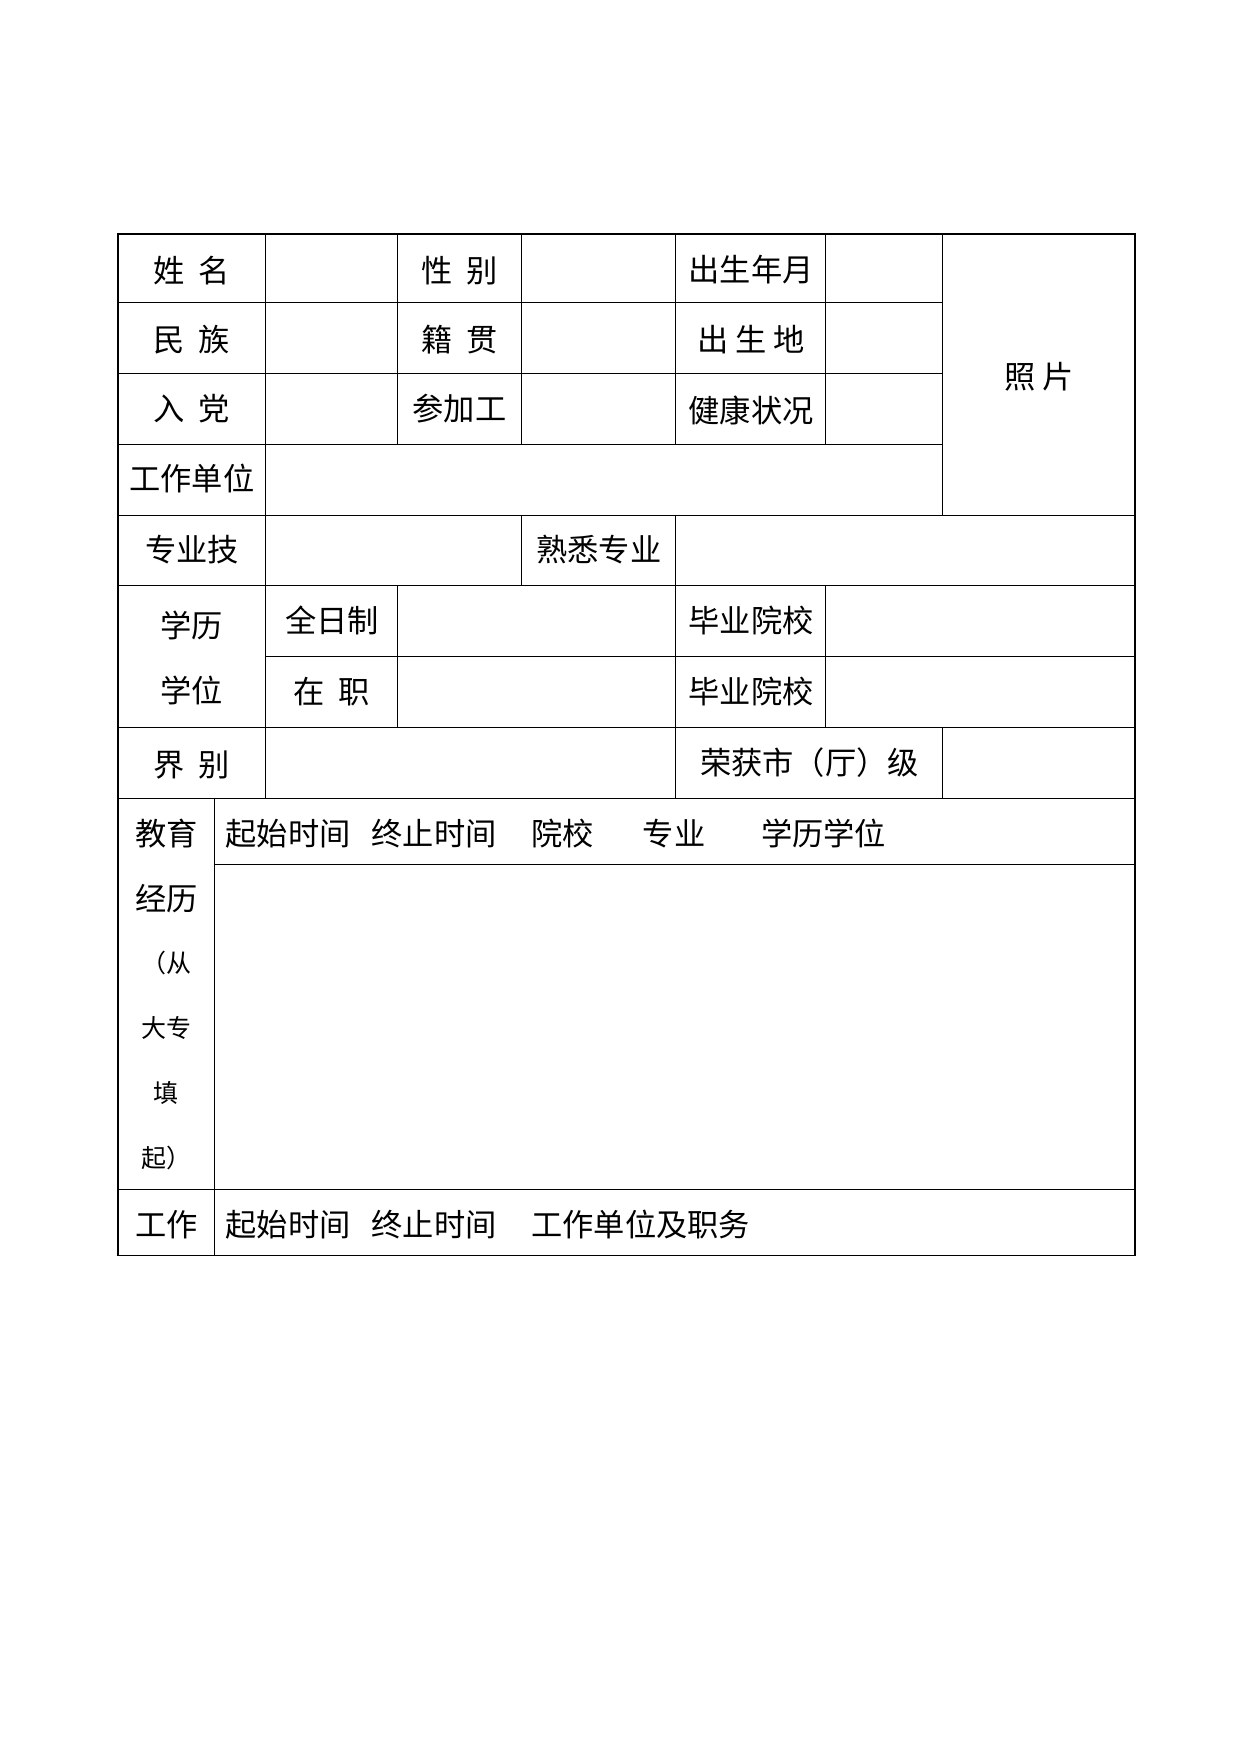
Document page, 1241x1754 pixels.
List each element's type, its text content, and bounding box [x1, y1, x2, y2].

table_cell 健康状况 [676, 374, 825, 444]
table_cell [826, 303, 942, 373]
table_cell [522, 303, 675, 373]
table_cell 籍 贯 [398, 303, 521, 373]
table_cell 出 生 地 [676, 303, 825, 373]
table_cell 专业技 术职务 [119, 516, 265, 585]
table_cell 起始时间 终止时间 工作单位及职务 [215, 1190, 1134, 1255]
table_cell 工作经历 [119, 1190, 214, 1255]
table_cell 界 别 [119, 728, 265, 798]
table_cell [398, 586, 675, 656]
table_cell 起始时间 终止时间 院校 专业 学历学位 [215, 799, 1134, 864]
table_header 性 别 [398, 235, 521, 302]
table_header [522, 235, 675, 302]
table_cell 毕业院校 系及专业 [676, 657, 825, 727]
table_cell 在 职 教 育 [266, 657, 397, 727]
table_cell 学历 学位 [119, 586, 265, 727]
table_cell [266, 728, 675, 798]
table_header 姓 名 [119, 235, 265, 302]
table_cell [676, 516, 1134, 585]
table_cell [826, 374, 942, 444]
table_cell [522, 374, 675, 444]
table_cell [215, 865, 1134, 1189]
table_cell 入 党 时 间 [119, 374, 265, 444]
table_cell 全日制 教 育 [266, 586, 397, 656]
table_cell 民 族 [119, 303, 265, 373]
table_header [826, 235, 942, 302]
table_cell [266, 303, 397, 373]
table_cell [266, 516, 521, 585]
table_cell [398, 657, 675, 727]
table_cell [826, 657, 1134, 727]
table_header 出生年月 （岁） [676, 235, 825, 302]
table_cell 毕业院校 系及专业 [676, 586, 825, 656]
table_cell [266, 445, 942, 514]
table_cell 教育经历（从大专填起） [119, 799, 214, 1189]
table_cell 熟悉专业 有何专长 [522, 516, 675, 585]
table_cell [826, 586, 1134, 656]
table_cell 工作单位及 职 务 [119, 445, 265, 514]
table_cell 参加工作时间 [398, 374, 521, 444]
table_cell [266, 374, 397, 444]
table_header 照 片 [943, 235, 1134, 514]
table_header [266, 235, 397, 302]
table_cell [943, 728, 1134, 798]
table_cell 荣获市（厅）级其他人才项目称号 [676, 728, 942, 798]
